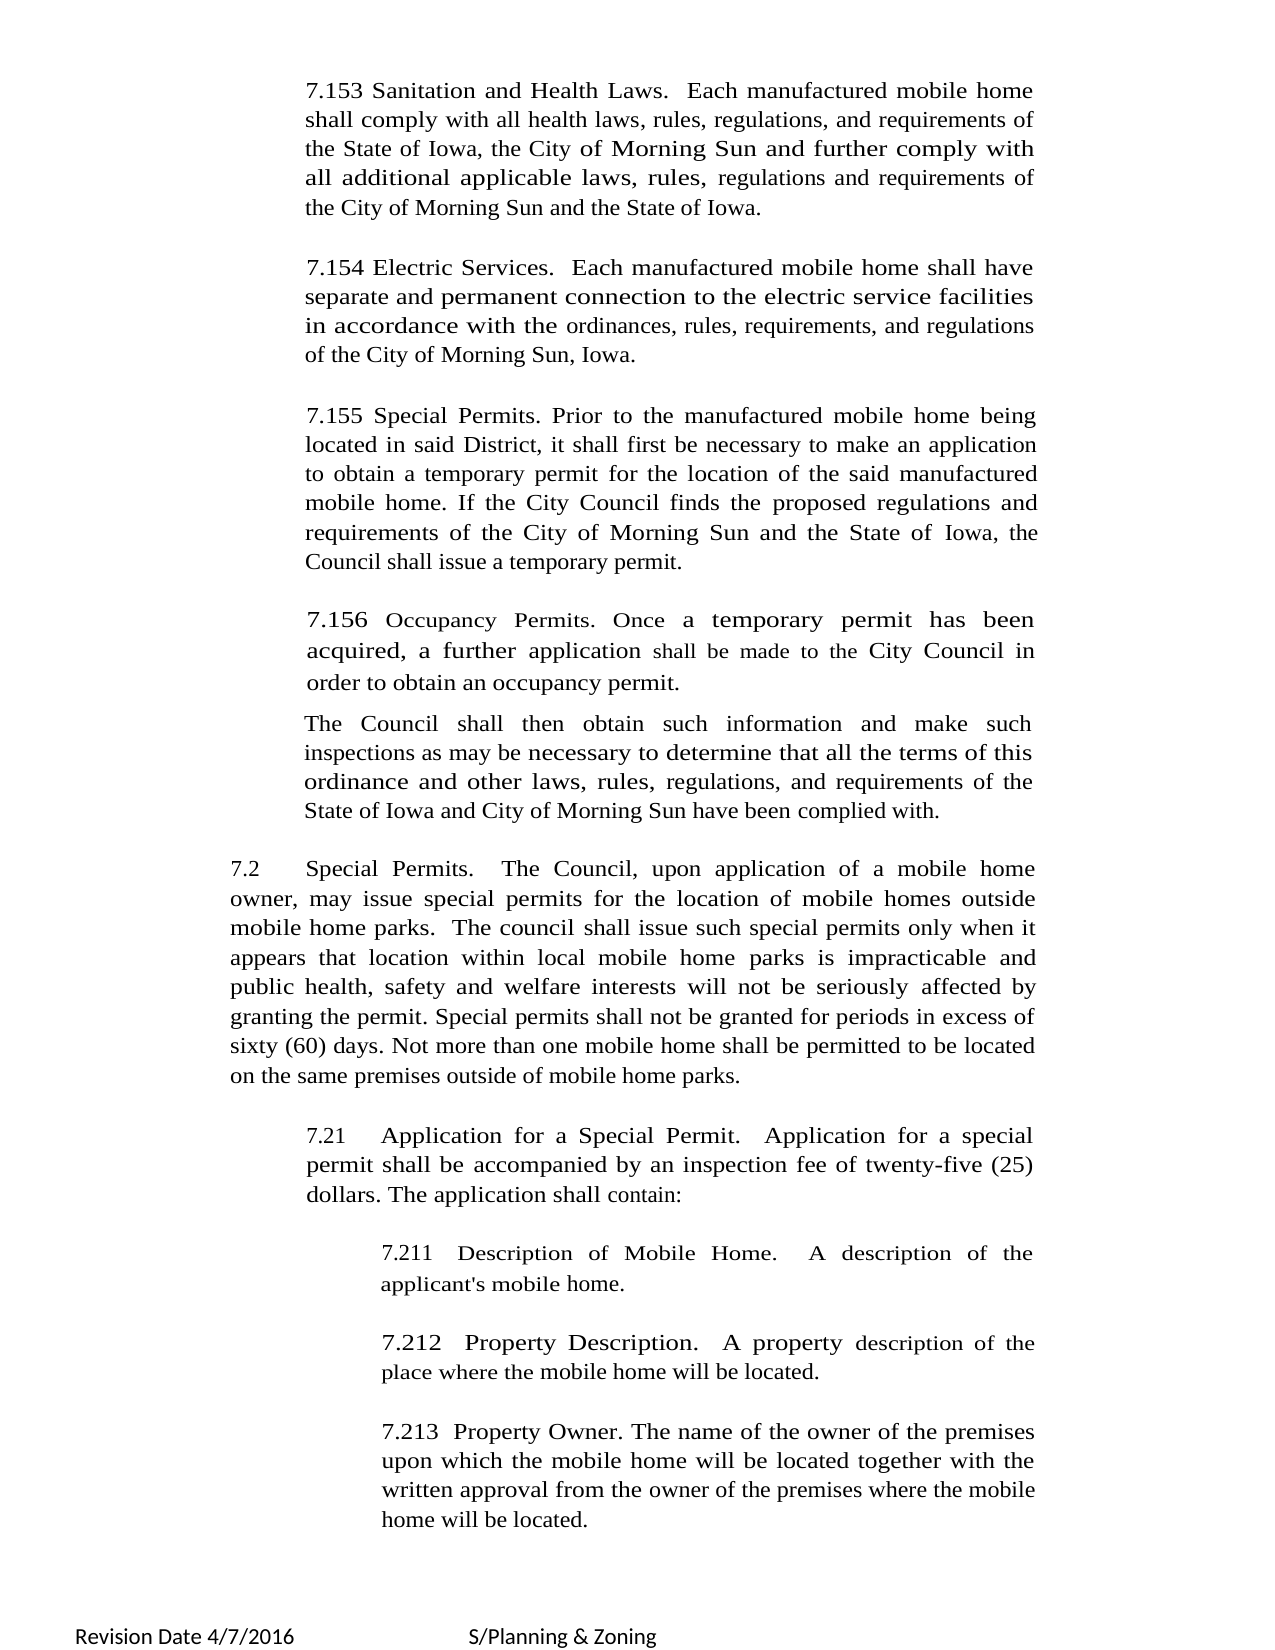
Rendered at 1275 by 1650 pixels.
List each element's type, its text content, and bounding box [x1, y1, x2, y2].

text 7.21 Application for a Special Permit. Application for a special permit shall be accompanied by an inspection fee of twenty-five (25) dollars. The application shall contain: [306, 1120, 1035, 1208]
text The Council shall then obtain such information and make such inspections as may be necessary to determine that all the terms of this ordinance and other laws, rules, regulations, and requirements of the State of Iowa and City of Morning Sun have been complied with. [304, 708, 1033, 824]
text 7.156 Occupancy Permits. Once a temporary permit has been acquired, a further application shall be made to the City Council in order to obtain an occupancy permit. [306, 602, 1035, 696]
text 7.154 Electric Services. Each manufactured mobile home shall have separate and permanent connection to the electric service facilities in accordance with the ordinances, rules, requirements, and regulations of the City of Morning Sun, Iowa. [304, 252, 1035, 369]
text 7.213 Property Owner. The name of the owner of the premises upon which the mobile home will be located together with the written approval from the owner of the premises where the mobile home will be located. [381, 1416, 1036, 1533]
text 7.212 Property Description. A property description of the place where the mobile home will be located. [381, 1327, 1035, 1385]
text 7.153 Sanitation and Health Laws. Each manufactured mobile home shall comply with all health laws, rules, regulations, and requirements of the State of Iowa, the City of Morning Sun and further comply with all additional applicable laws, rules, regulations and requirements of the City of Morning Sun and the State of Iowa. [305, 75, 1035, 221]
text 7.211 Description of Mobile Home. A description of the applicant's mobile home. [380, 1235, 1034, 1298]
text 7.2 Special Permits. The Council, upon application of a mobile home owner, may issue special permits for the location of mobile homes outside mobile home parks. The council shall issue such special permits only when it appears that location within local mobile home parks is impracticable and public health, safety and welfare interests will not be seriously affected by granting the permit. Special permits shall not be granted for periods in excess of sixty (60) days. Not more than one mobile home shall be permitted to be located on the same premises outside of mobile home parks. [230, 853, 1037, 1089]
text 7.155 Special Permits. Prior to the manufactured mobile home being located in said District, it shall first be necessary to make an application to obtain a temporary permit for the location of the said manufactured mobile home. If the City Council finds the proposed regulations and requirements of the City of Morning Sun and the State of Iowa, the Council shall issue a temporary permit. [305, 400, 1038, 575]
